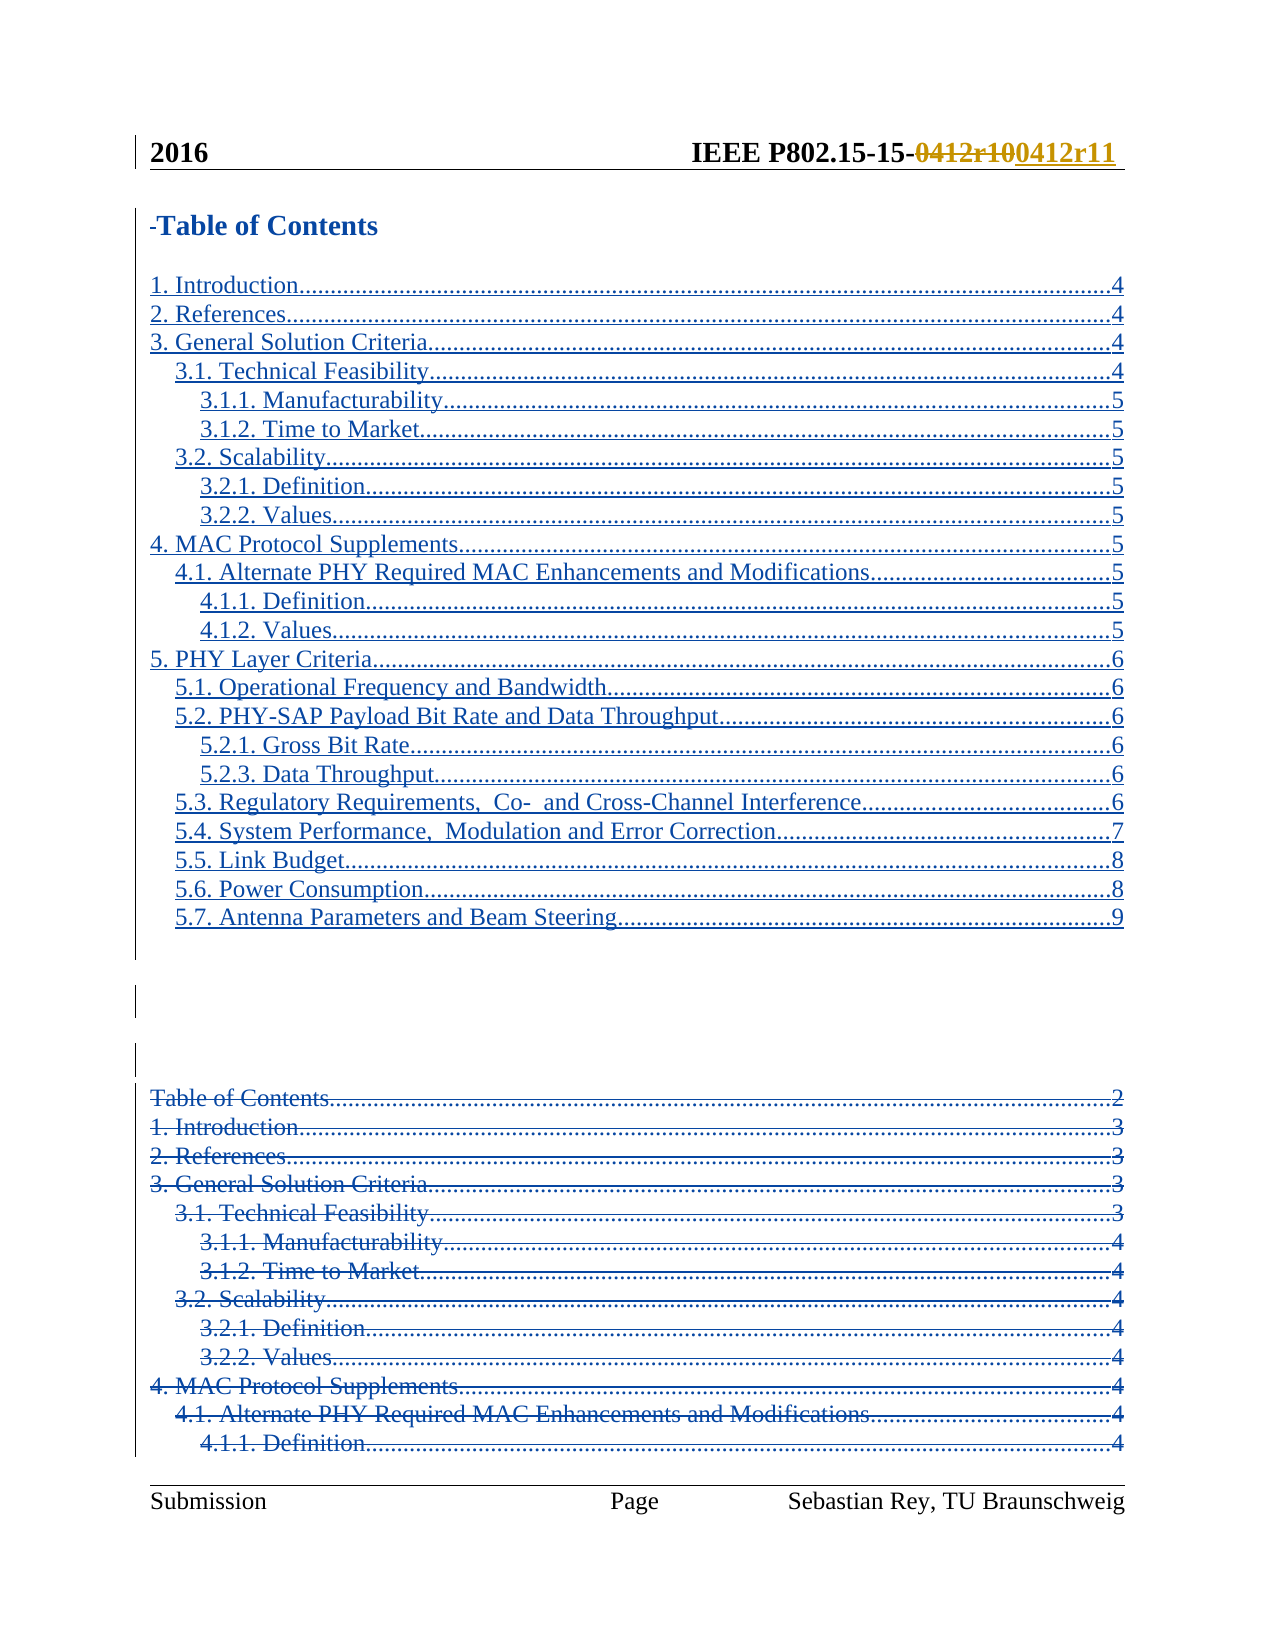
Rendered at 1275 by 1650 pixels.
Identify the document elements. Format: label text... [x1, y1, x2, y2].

text Table of Contents [150, 208, 1125, 241]
